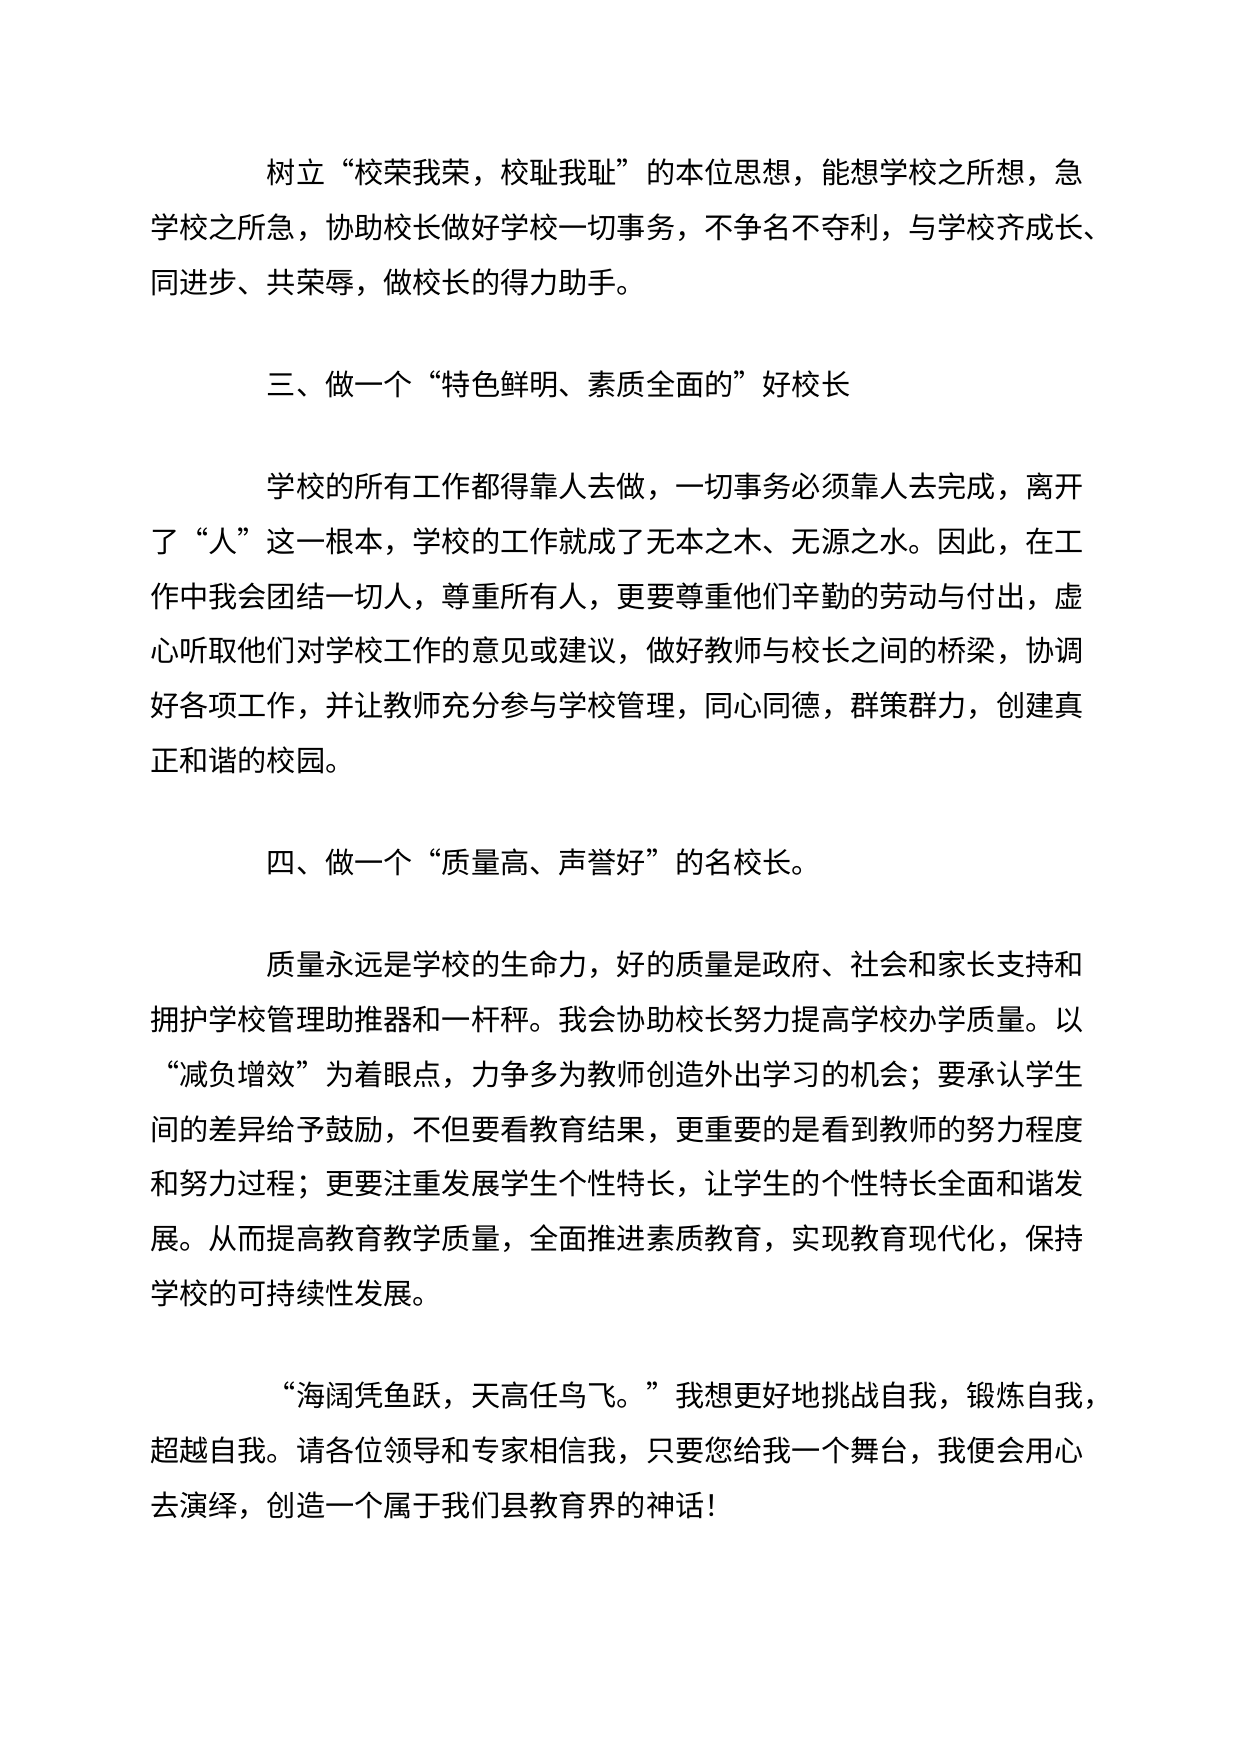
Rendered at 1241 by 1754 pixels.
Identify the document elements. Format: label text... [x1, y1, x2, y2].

text 树立“校荣我荣，校耻我耻”的本位思想，能想学校之所想，急学校之所急，协助校长做好学校一切事务，不争名不夺利，与学校齐成长、同进步、共荣辱，做校长的得力助手。 [150, 150, 1090, 302]
text “海阔凭鱼跃，天高任鸟飞。”我想更好地挑战自我，锻炼自我，超越自我。请各位领导和专家相信我，只要您给我一个舞台，我便会用心去演绎，创造一个属于我们县教育界的神话！ [150, 1372, 1090, 1524]
text 四、做一个“质量高、声誉好”的名校长。 [150, 839, 1090, 882]
text 三、做一个“特色鲜明、素质全面的”好校长 [150, 362, 1090, 404]
text 质量永远是学校的生命力，好的质量是政府、社会和家长支持和拥护学校管理助推器和一杆秤。我会协助校长努力提高学校办学质量。以“减负增效”为着眼点，力争多为教师创造外出学习的机会；要承认学生间的差异给予鼓励，不但要看教育结果，更重要的是看到教师的努力程度和努力过程；更要注重发展学生个性特长，让学生的个性特长全面和谐发展。从而提高教育教学质量，全面推进素质教育，实现教育现代化，保持学校的可持续性发展。 [150, 941, 1090, 1313]
text 学校的所有工作都得靠人去做，一切事务必须靠人去完成，离开了“人”这一根本，学校的工作就成了无本之木、无源之水。因此，在工作中我会团结一切人，尊重所有人，更要尊重他们辛勤的劳动与付出，虚心听取他们对学校工作的意见或建议，做好教师与校长之间的桥梁，协调好各项工作，并让教师充分参与学校管理，同心同德，群策群力，创建真正和谐的校园。 [150, 463, 1090, 780]
